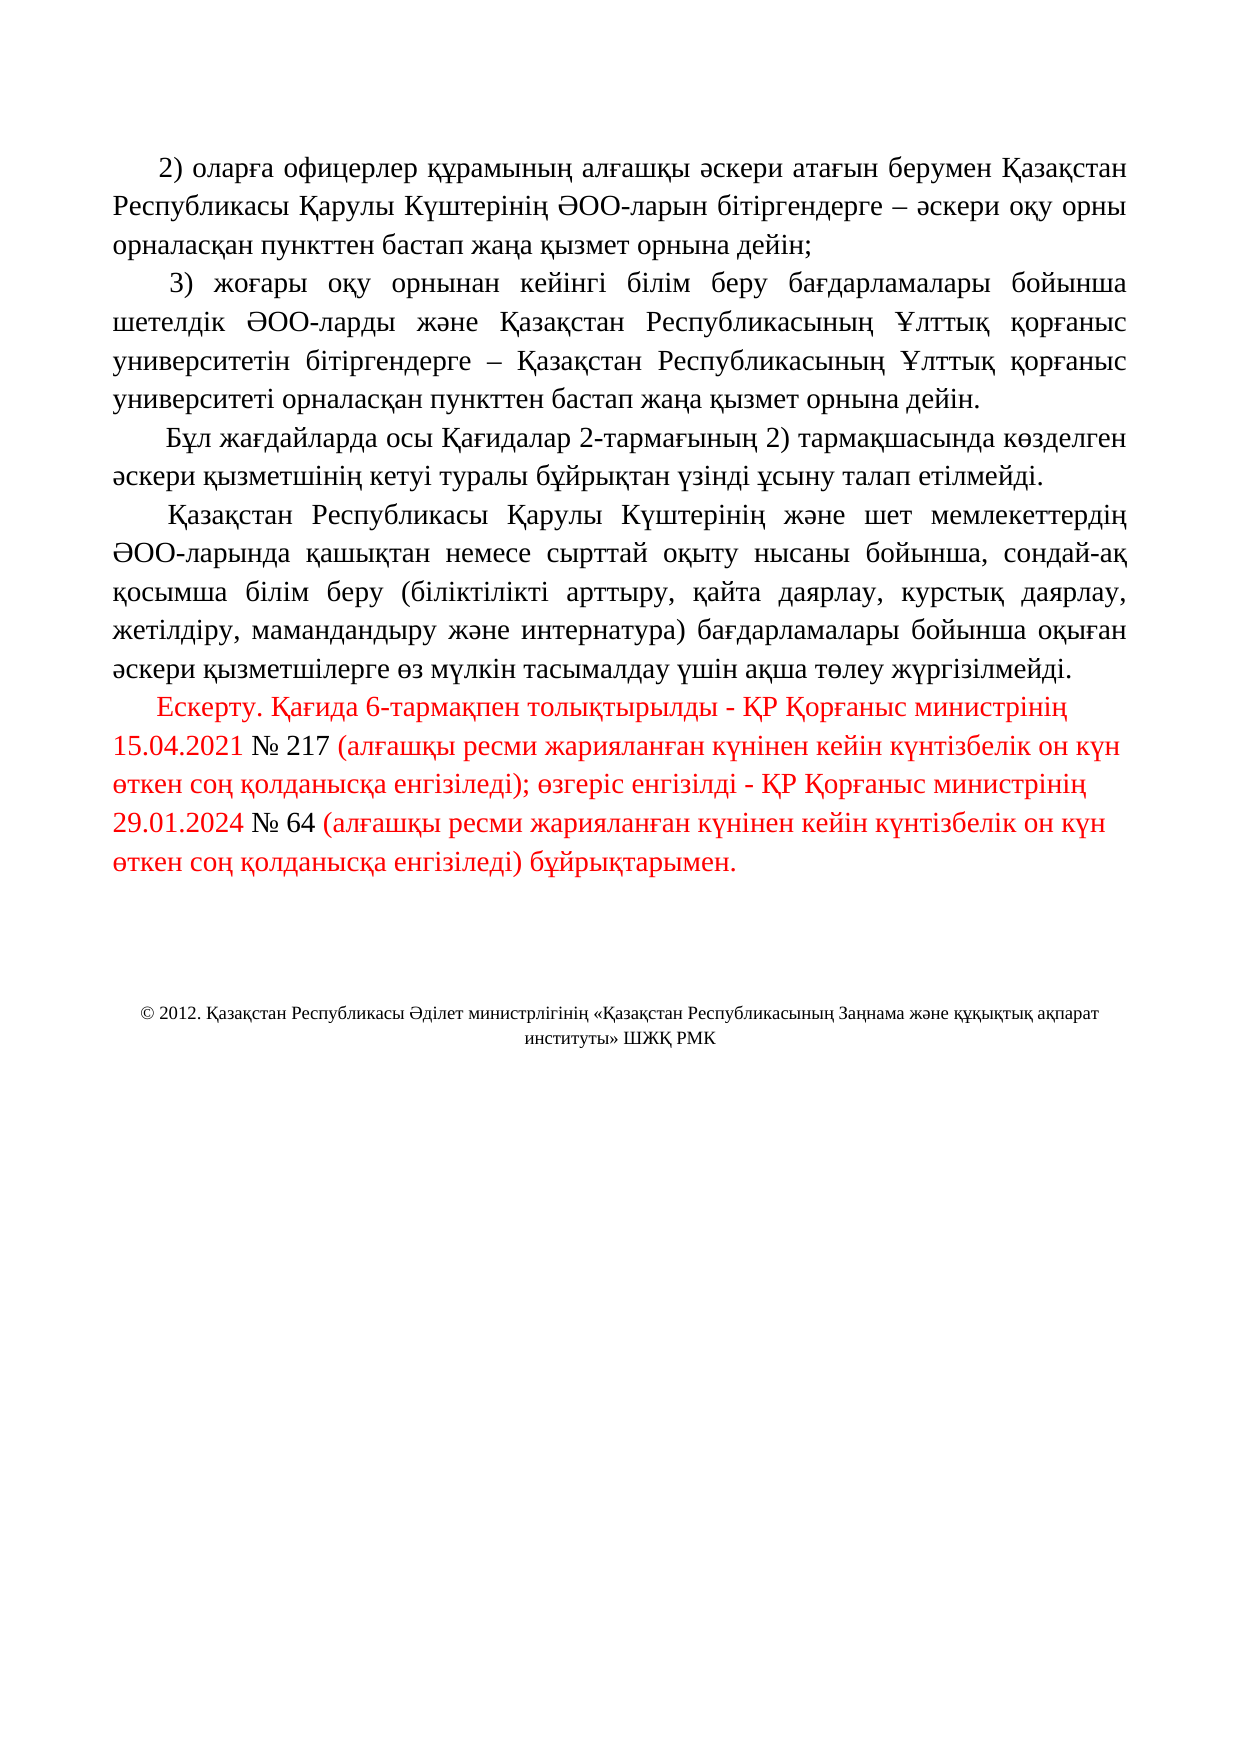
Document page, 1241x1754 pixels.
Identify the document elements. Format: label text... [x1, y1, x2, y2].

text Ескерту. Қағида 6-тармақпен толықтырылды - ҚР Қорғаныс министрінің 15.04.2021 № 217 (алғашқы ресми жарияланған күнінен кейін күнтізбелік он күн өткен соң қолданысқа енгізіледі); өзгеріс енгізілді - ҚР Қорғаныс министрінің 29.01.2024 № 64 (алғашқы ресми жарияланған күнінен кейін күнтізбелік он күн өткен соң қолданысқа енгізіледі) бұйрықтарымен. [112, 689, 1128, 907]
text Бұл жағдайларда осы Қағидалар 2-тармағының 2) тармақшасында көзделген әскери қызметшінің кетуі туралы бұйрықтан үзінді ұсыну талап етілмейді. [112, 420, 1128, 492]
text © 2012. Қазақстан Республикасы Әділет министрлігінің «Қазақстан Республикасының Заңнама және құқықтық ақпарат институты» ШЖҚ РМК [112, 1002, 1128, 1048]
text 3) жоғары оқу орнынан кейінгі білім беру бағдарламалары бойынша шетелдік ӘОО-ларды және Қазақстан Республикасының Ұлттық қорғаныс университетін бітіргендерге – Қазақстан Республикасының Ұлттық қорғаныс университеті орналасқан пункттен бастап жаңа қызмет орнына дейін. [112, 266, 1128, 415]
text 2) оларға офицерлер құрамының алғашқы әскери атағын берумен Қазақстан Республикасы Қарулы Күштерінің ӘОО-ларын бітіргендерге – әскери оқу орны орналасқан пункттен бастап жаңа қызмет орнына дейін; [112, 150, 1128, 261]
text Қазақстан Республикасы Қарулы Күштерінің және шет мемлекеттердің ӘОО-ларында қашықтан немесе сырттай оқыту нысаны бойынша, сондай-ақ қосымша білім беру (біліктілікті арттыру, қайта даярлау, курстық даярлау, жетілдіру, мамандандыру және интернатура) бағдарламалары бойынша оқыған әскери қызметшілерге өз мүлкін тасымалдау үшін ақша төлеу жүргізілмейді. [112, 497, 1128, 684]
